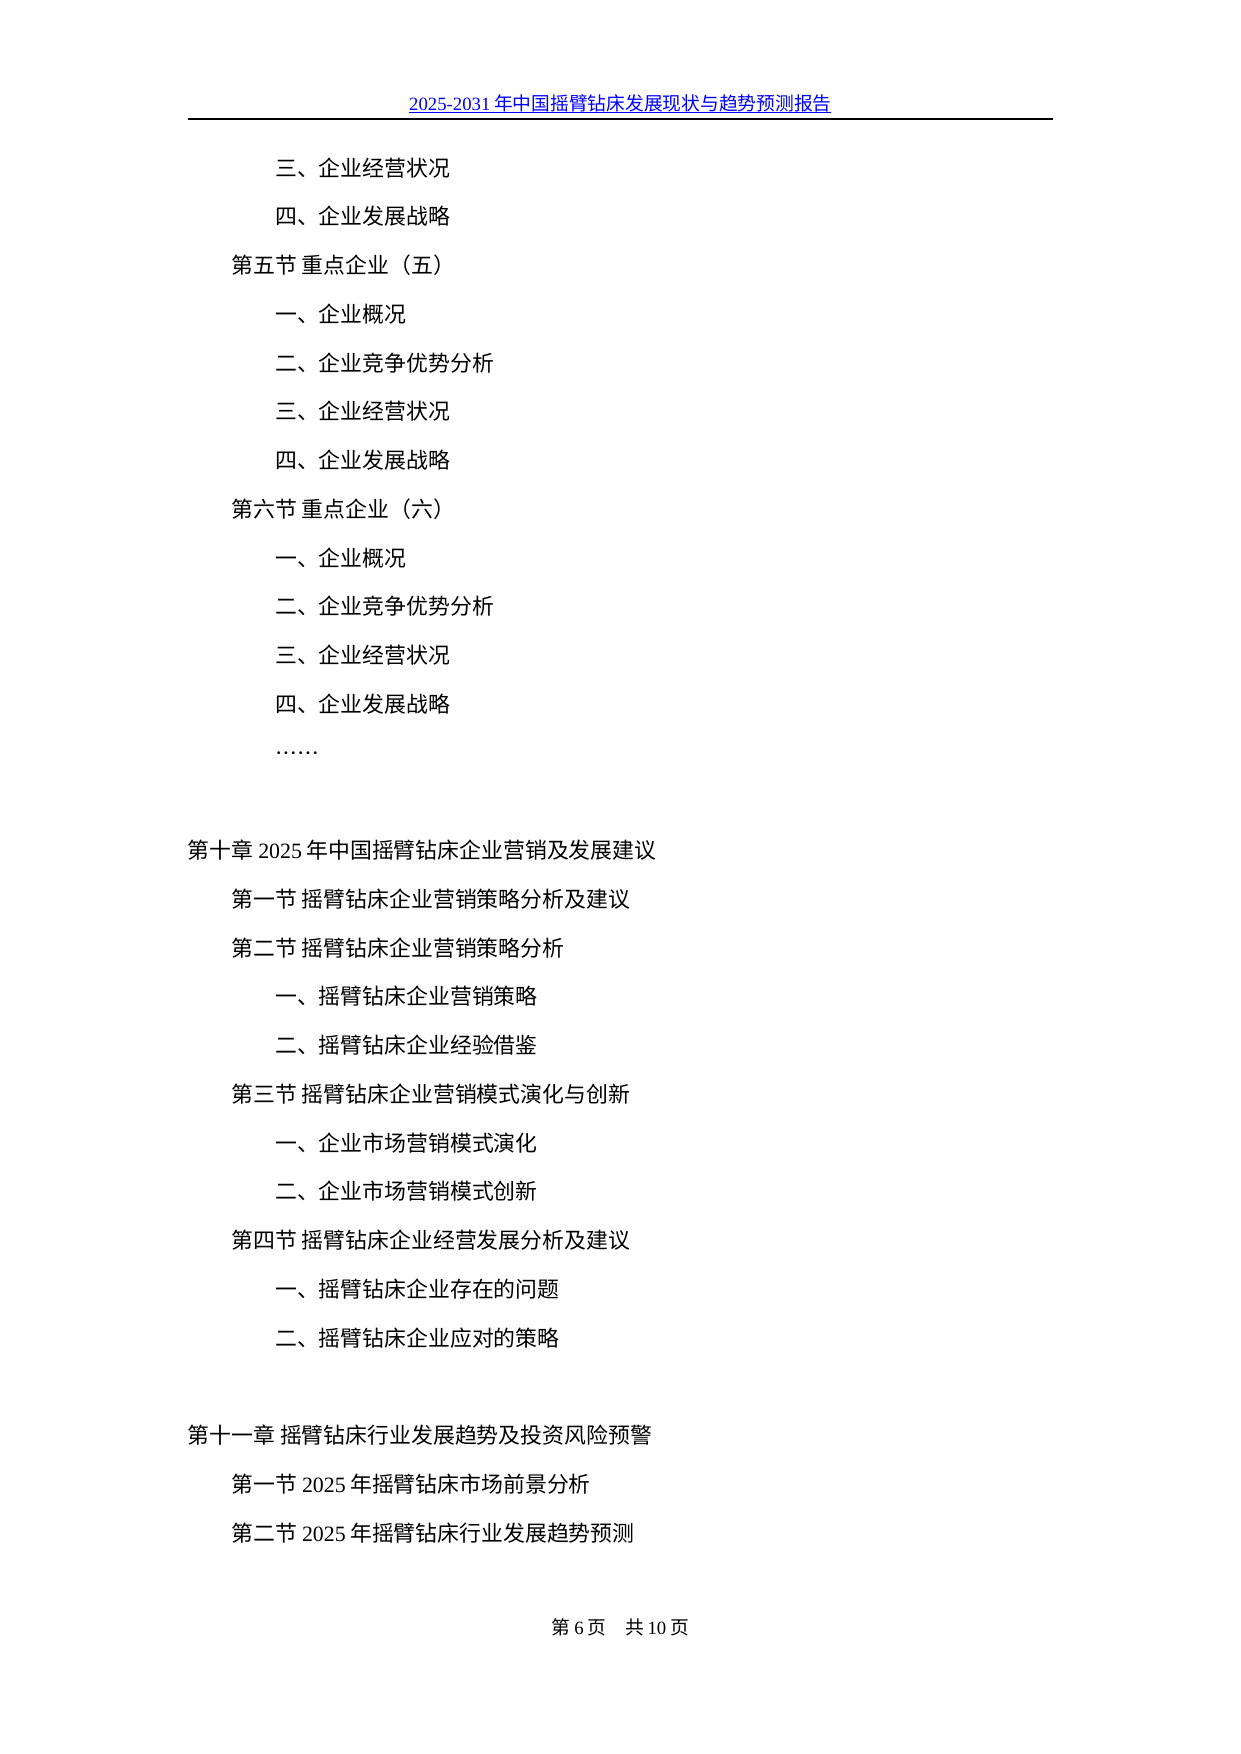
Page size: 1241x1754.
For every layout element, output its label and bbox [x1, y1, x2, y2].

text [187, 150, 1053, 1548]
